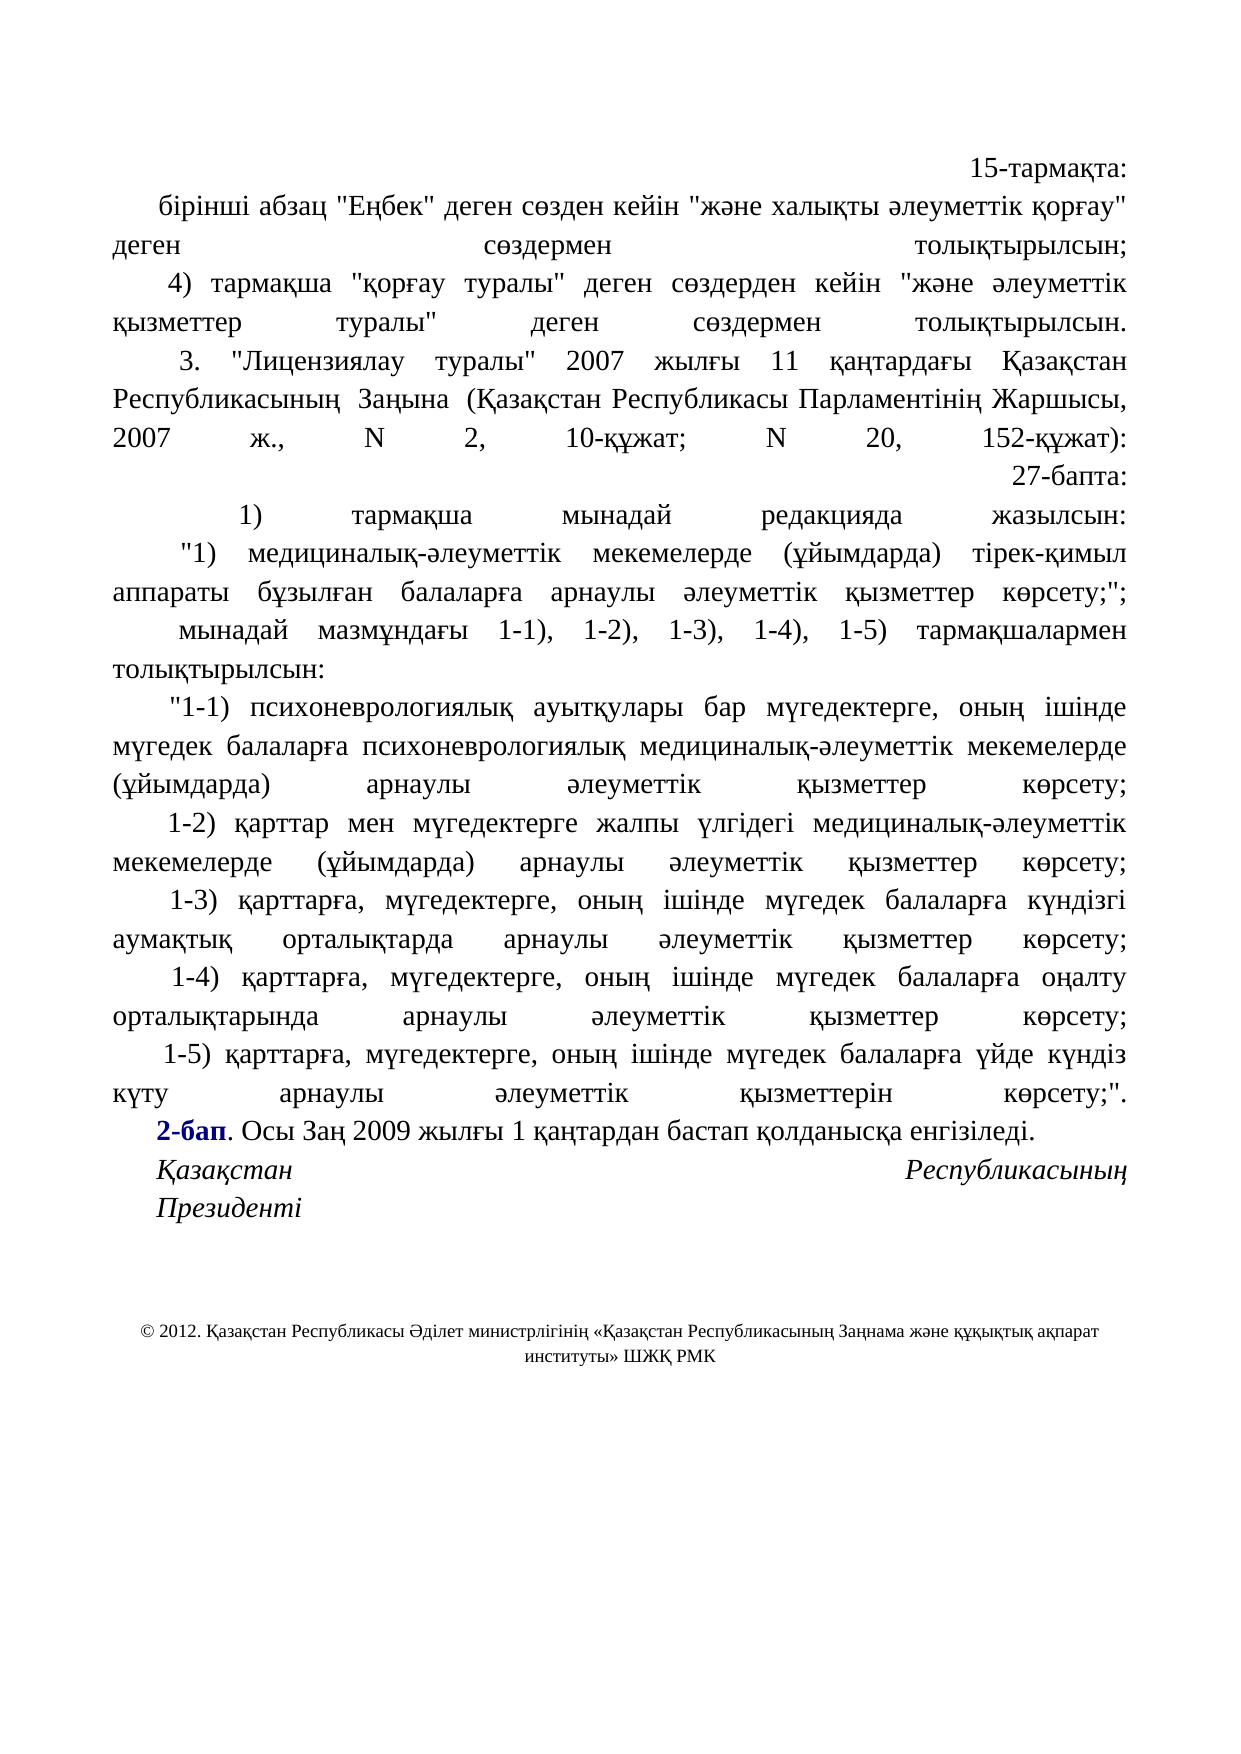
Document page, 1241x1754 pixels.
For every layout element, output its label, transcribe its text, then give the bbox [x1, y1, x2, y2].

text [112, 150, 1128, 1147]
text Қазақстан Республикасының Президенті [112, 1152, 1128, 1224]
text © 2012. Қазақстан Республикасы Әділет министрлігінің «Қазақстан Республикасының Заңнама және құқықтық ақпарат институты» ШЖҚ РМК [112, 1320, 1128, 1366]
